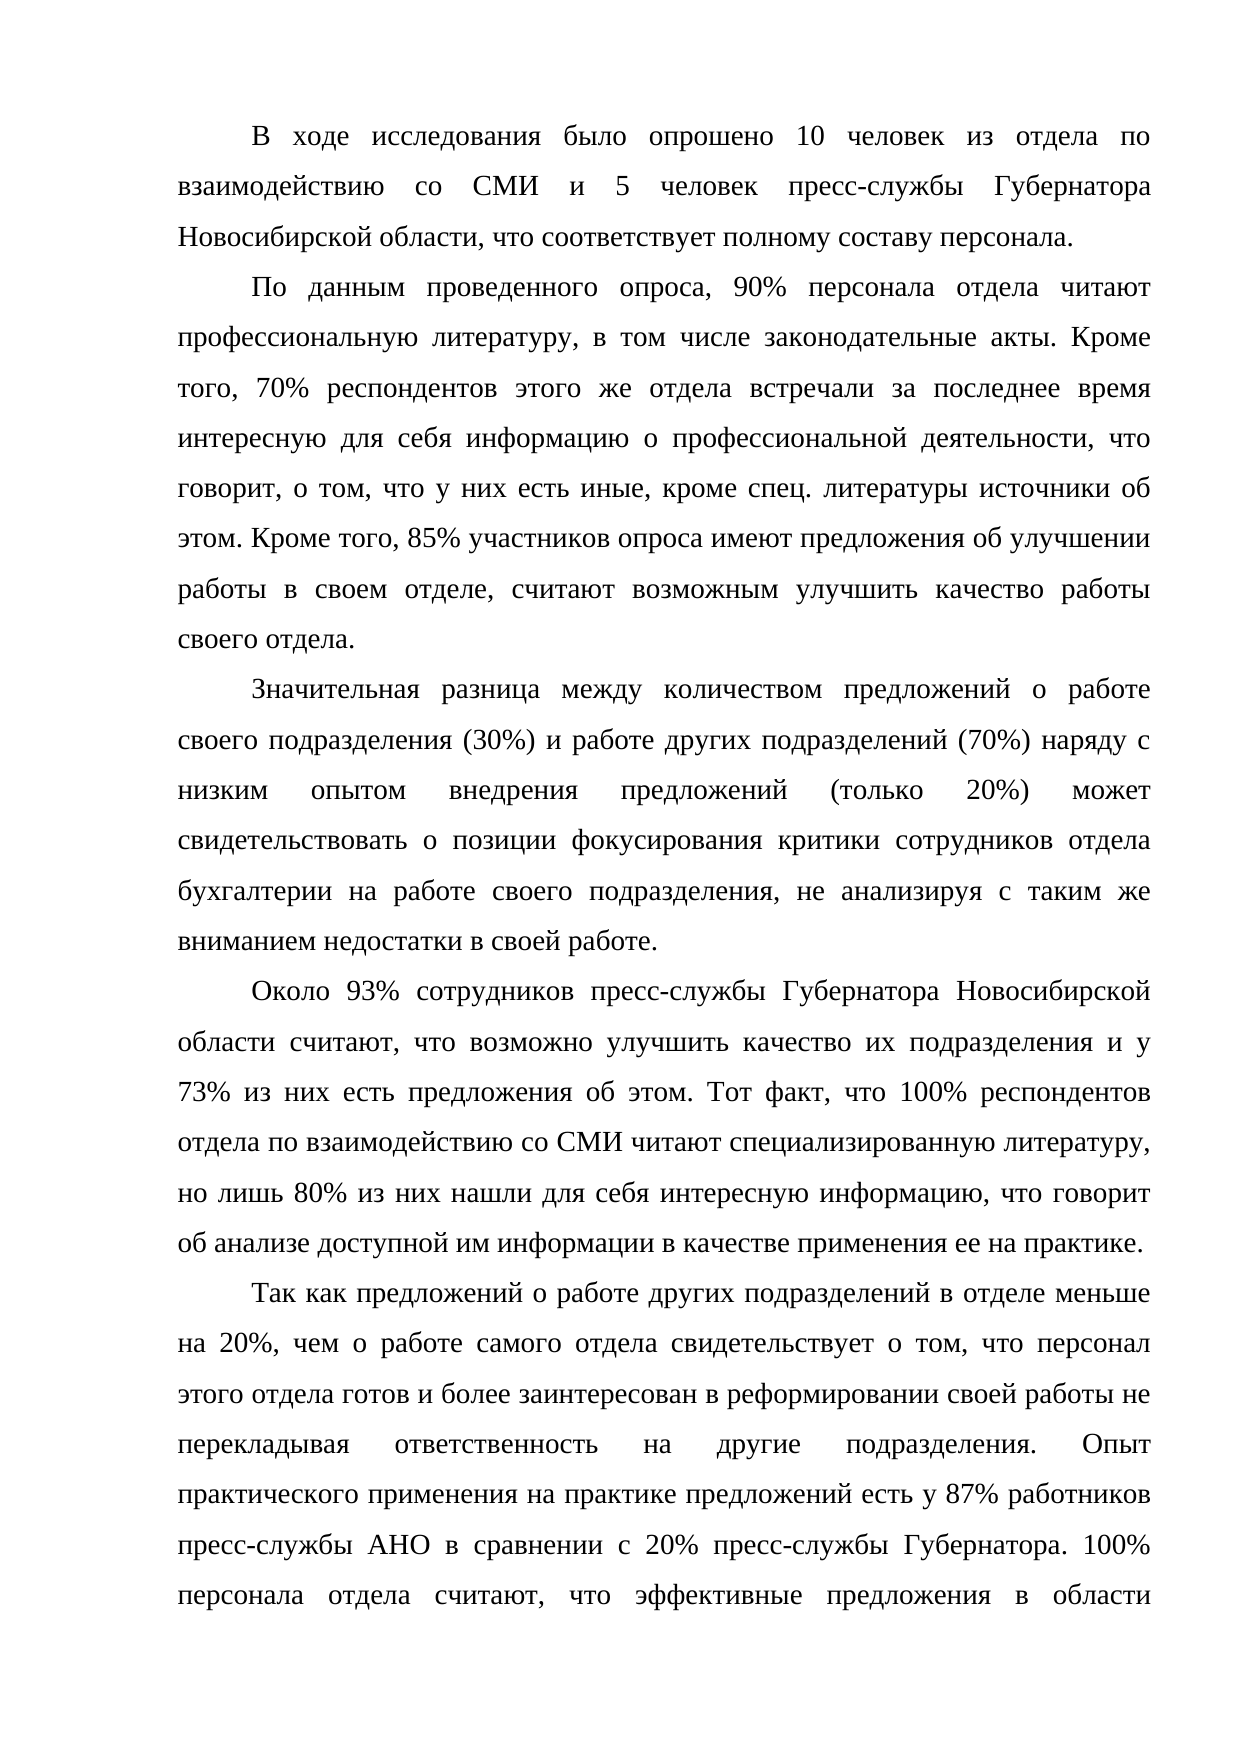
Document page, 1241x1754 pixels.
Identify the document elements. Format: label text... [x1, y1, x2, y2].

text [177, 1275, 1152, 1611]
text По данным проведенного опроса, 90% персонала отдела читают профессиональную литературу, в том числе законодательные акты. Кроме того, 70% респондентов этого же отдела встречали за последнее время интересную для себя информацию о профессиональной деятельности, что говорит, о том, что у них есть иные, кроме спец. литературы источники об этом. Кроме того, 85% участников опроса имеют предложения об улучшении работы в своем отделе, считают возможным улучшить качество работы своего отдела. [177, 269, 1152, 655]
text В ходе исследования было опрошено 10 человек из отдела по взаимодействию со СМИ и 5 человек пресс-службы Губернатора Новосибирской области, что соответствует полному составу персонала. [177, 118, 1152, 252]
text Около 93% сотрудников пресс-службы Губернатора Новосибирской области считают, что возможно улучшить качество их подразделения и у 73% из них есть предложения об этом. Тот факт, что 100% респондентов отдела по взаимодействию со СМИ читают специализированную литературу, но лишь 80% из них нашли для себя интересную информацию, что говорит об анализе доступной им информации в качестве применения ее на практике. [177, 973, 1152, 1258]
text Значительная разница между количеством предложений о работе своего подразделения (30%) и работе других подразделений (70%) наряду с низким опытом внедрения предложений (только 20%) может свидетельствовать о позиции фокусирования критики сотрудников отдела бухгалтерии на работе своего подразделения, не анализируя с таким же вниманием недостатки в своей работе. [177, 672, 1152, 957]
